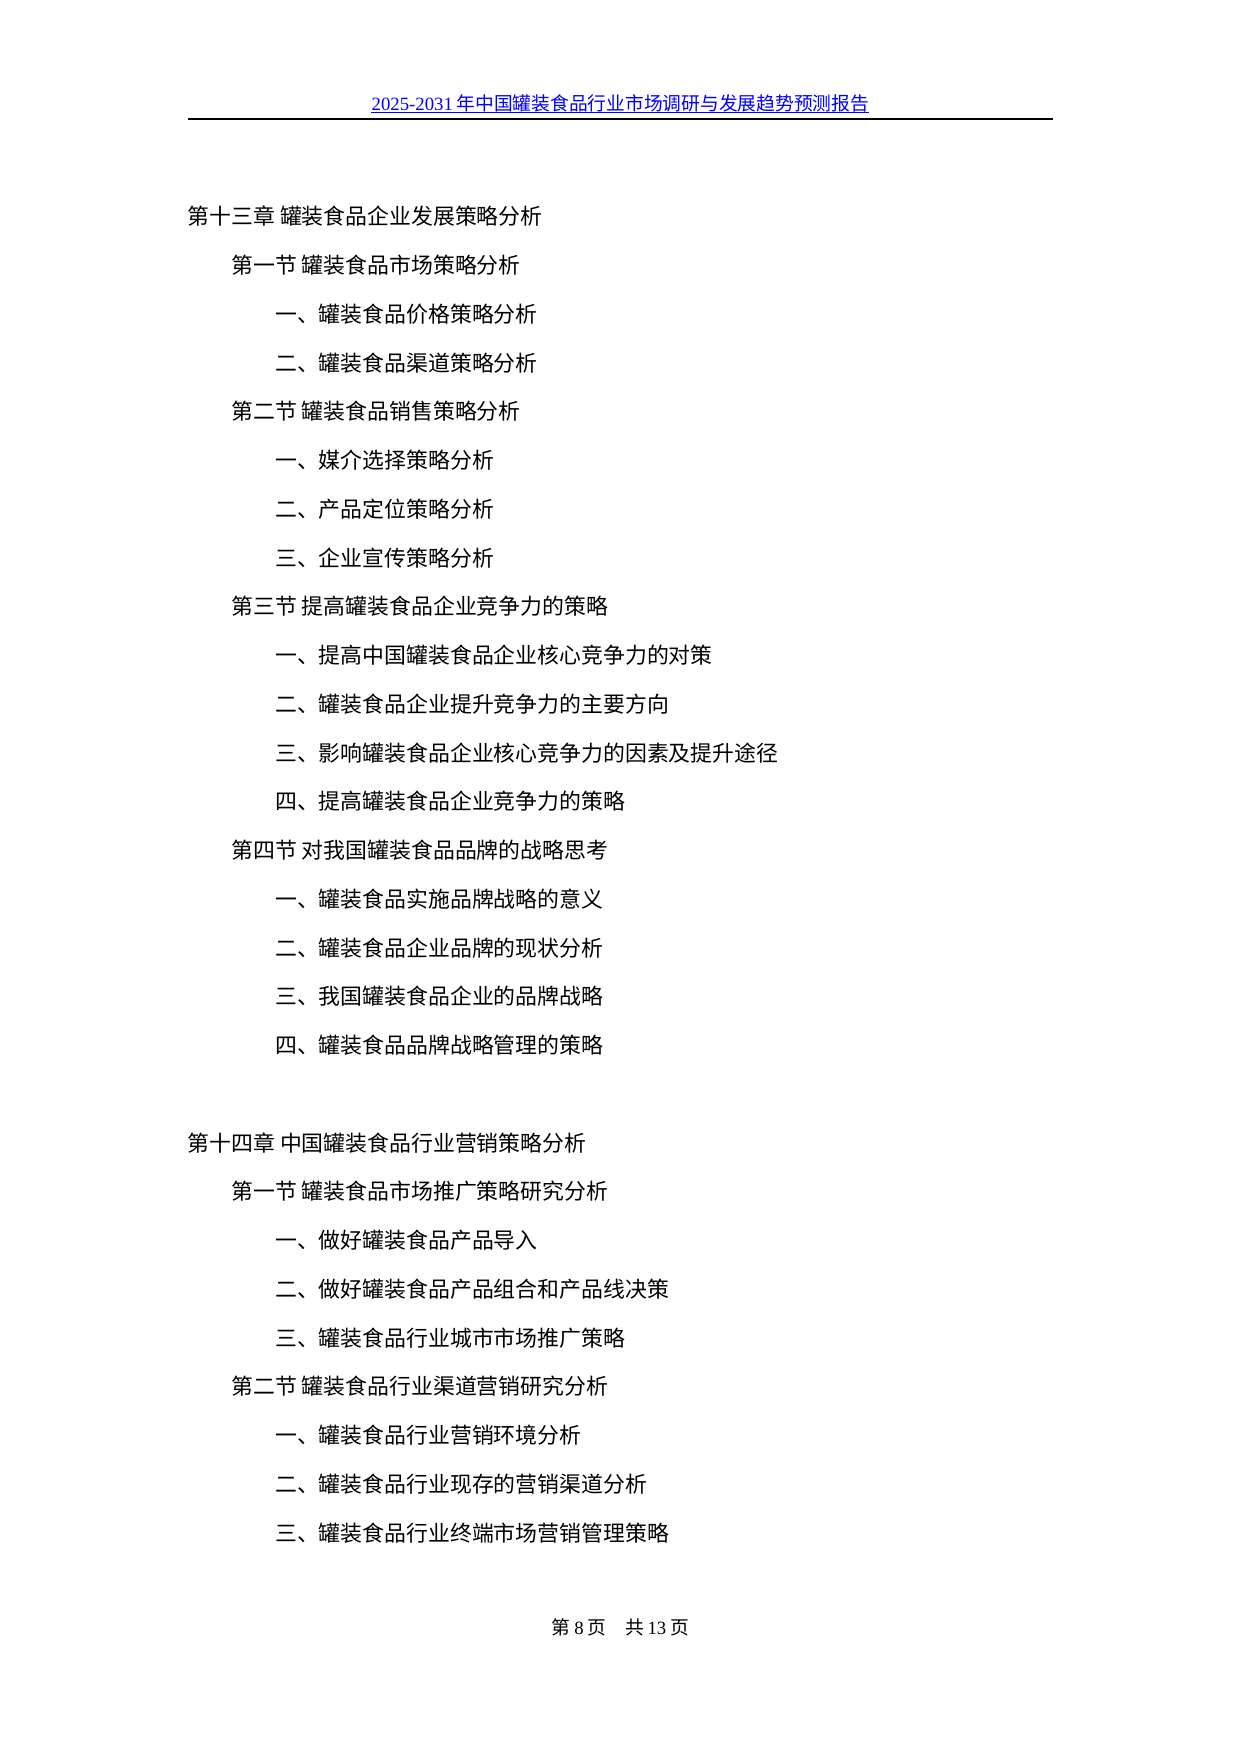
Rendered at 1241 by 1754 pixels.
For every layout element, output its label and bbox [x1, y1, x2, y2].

text [187, 150, 1053, 1548]
